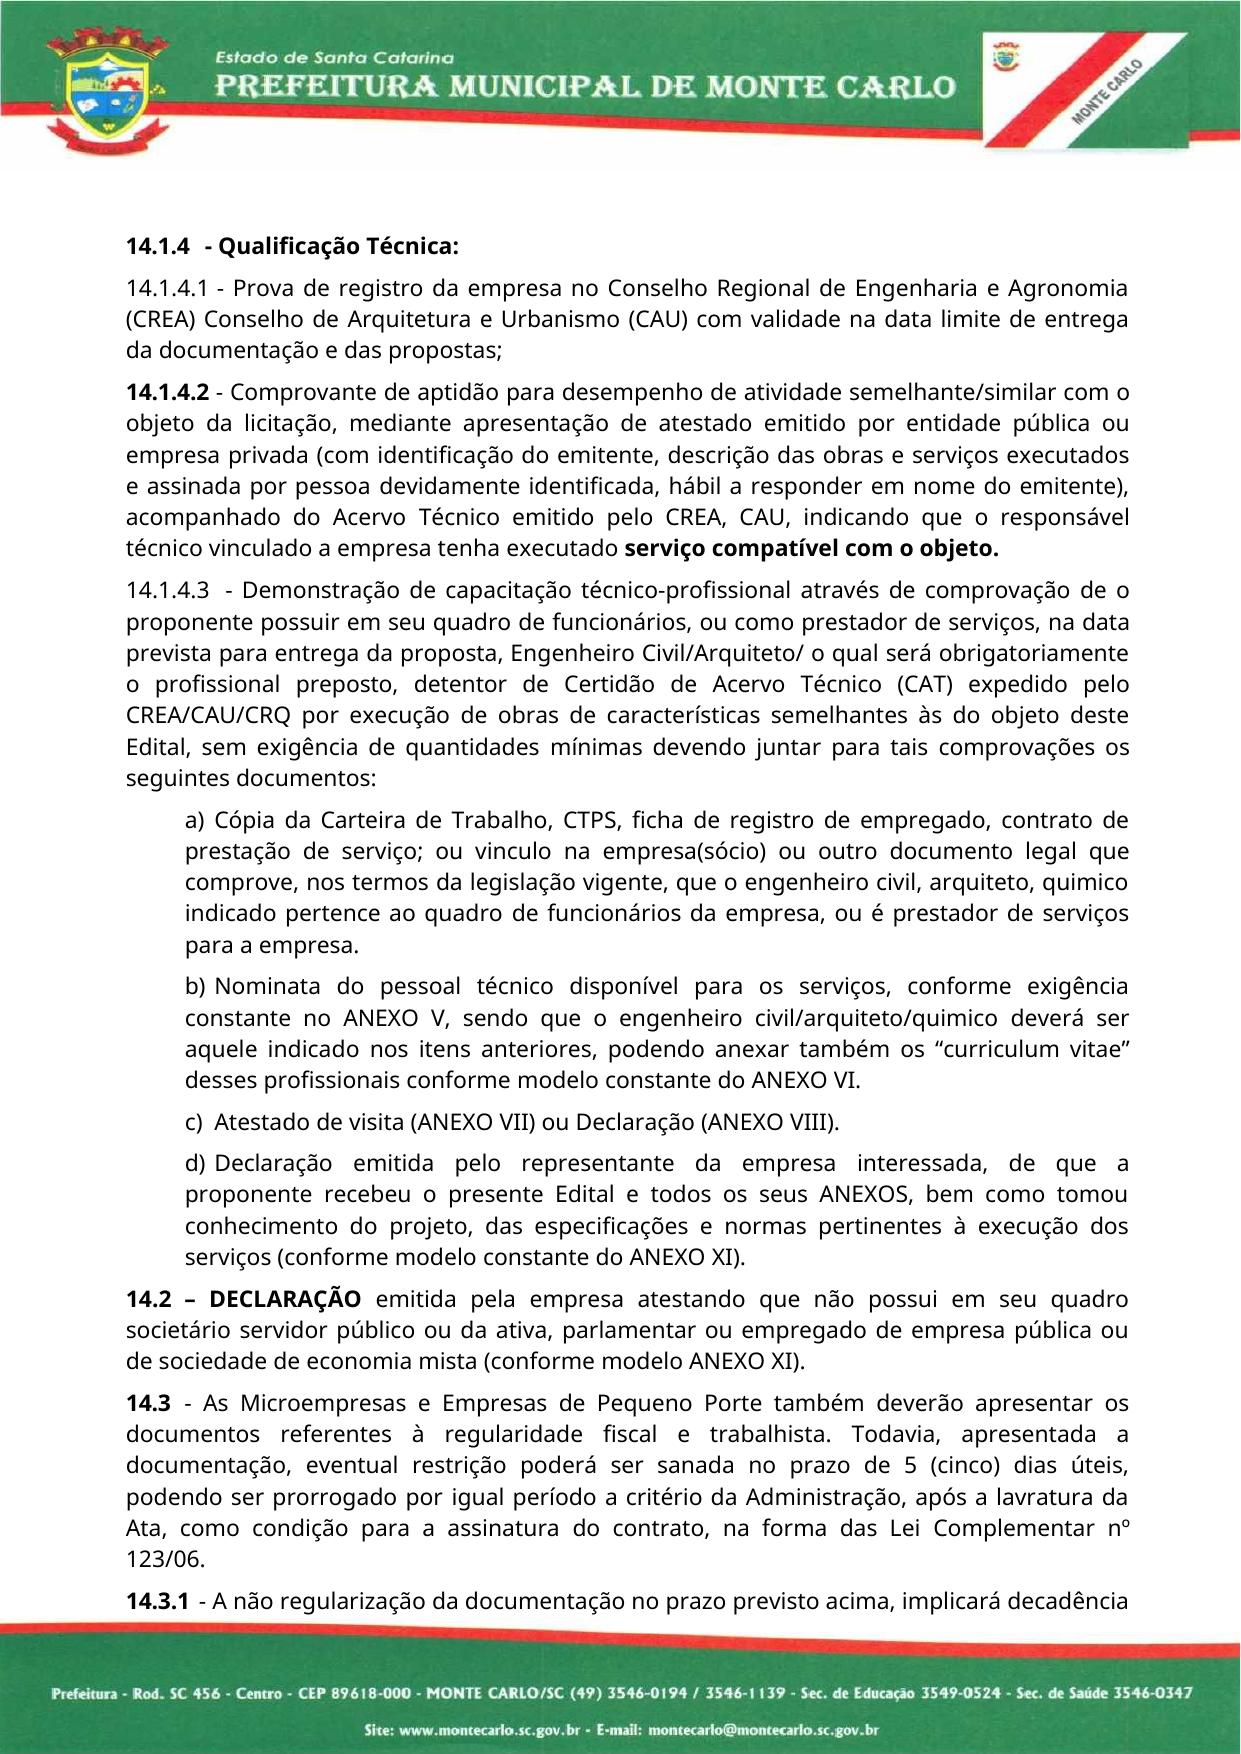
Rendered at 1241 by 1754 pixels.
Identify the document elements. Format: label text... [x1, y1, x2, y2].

list Declaração emitida pelo representante da empresa interessada, de que a proponente recebeu o presente Edital e todos os seus ANEXOS, bem como tomou conhecimento do projeto, das especificações e normas pertinentes à execução dos serviços (conforme modelo constante do ANEXO XI). [184, 1147, 1130, 1272]
list - Demonstração de capacitação técnico-profissional através de comprovação de o proponente possuir em seu quadro de funcionários, ou como prestador de serviços, na data prevista para entrega da proposta, Engenheiro Civil/Arquiteto/ o qual será obrigatoriamente o profissional preposto, detentor de Certidão de Acervo Técnico (CAT) expedido pelo CREA/CAU/CRQ por execução de obras de características semelhantes às do objeto deste Edital, sem exigência de quantidades mínimas devendo juntar para tais comprovações os seguintes documentos: [126, 574, 1130, 793]
list - As Microempresas e Empresas de Pequeno Porte também deverão apresentar os documentos referentes à regularidade fiscal e trabalhista. Todavia, apresentada a documentação, eventual restrição poderá ser sanada no prazo de 5 (cinco) dias úteis, podendo ser prorrogado por igual período a critério da Administração, após a lavratura da Ata, como condição para a assinatura do contrato, na forma das Lei Complementar nº 123/06. [126, 1387, 1130, 1574]
list – DECLARAÇÃO emitida pela empresa atestando que não possui em seu quadro societário servidor público ou da ativa, parlamentar ou empregado de empresa pública ou de sociedade de economia mista (conforme modelo ANEXO XI). [126, 1282, 1130, 1376]
list Atestado de visita (ANEXO VII) ou Declaração (ANEXO VIII). [184, 1106, 1142, 1137]
list Nominata do pessoal técnico disponível para os serviços, conforme exigência constante no ANEXO V, sendo que o engenheiro civil/arquiteto/quimico deverá ser aquele indicado nos itens anteriores, podendo anexar também os “curriculum vitae” desses profissionais conforme modelo constante do ANEXO VI. [184, 970, 1130, 1095]
list - Prova de registro da empresa no Conselho Regional de Engenharia e Agronomia (CREA) Conselho de Arquitetura e Urbanismo (CAU) com validade na data limite de entrega da documentação e das propostas; [126, 272, 1129, 366]
picture [0, 1618, 1241, 1754]
picture [0, 0, 1241, 171]
subtitle - Qualificação Técnica: [125, 230, 1142, 261]
list - Comprovante de aptidão para desempenho de atividade semelhante/similar com o objeto da licitação, mediante apresentação de atestado emitido por entidade pública ou empresa privada (com identificação do emitente, descrição das obras e serviços executados e assinada por pessoa devidamente identificada, hábil a responder em nome do emitente), acompanhado do Acervo Técnico emitido pelo CREA, CAU, indicando que o responsável técnico vinculado a empresa tenha executado serviço compatível com o objeto. [126, 376, 1130, 564]
list Cópia da Carteira de Trabalho, CTPS, ficha de registro de empregado, contrato de prestação de serviço; ou vinculo na empresa(sócio) ou outro documento legal que comprove, nos termos da legislação vigente, que o engenheiro civil, arquiteto, quimico indicado pertence ao quadro de funcionários da empresa, ou é prestador de serviços para a empresa. [184, 803, 1129, 960]
